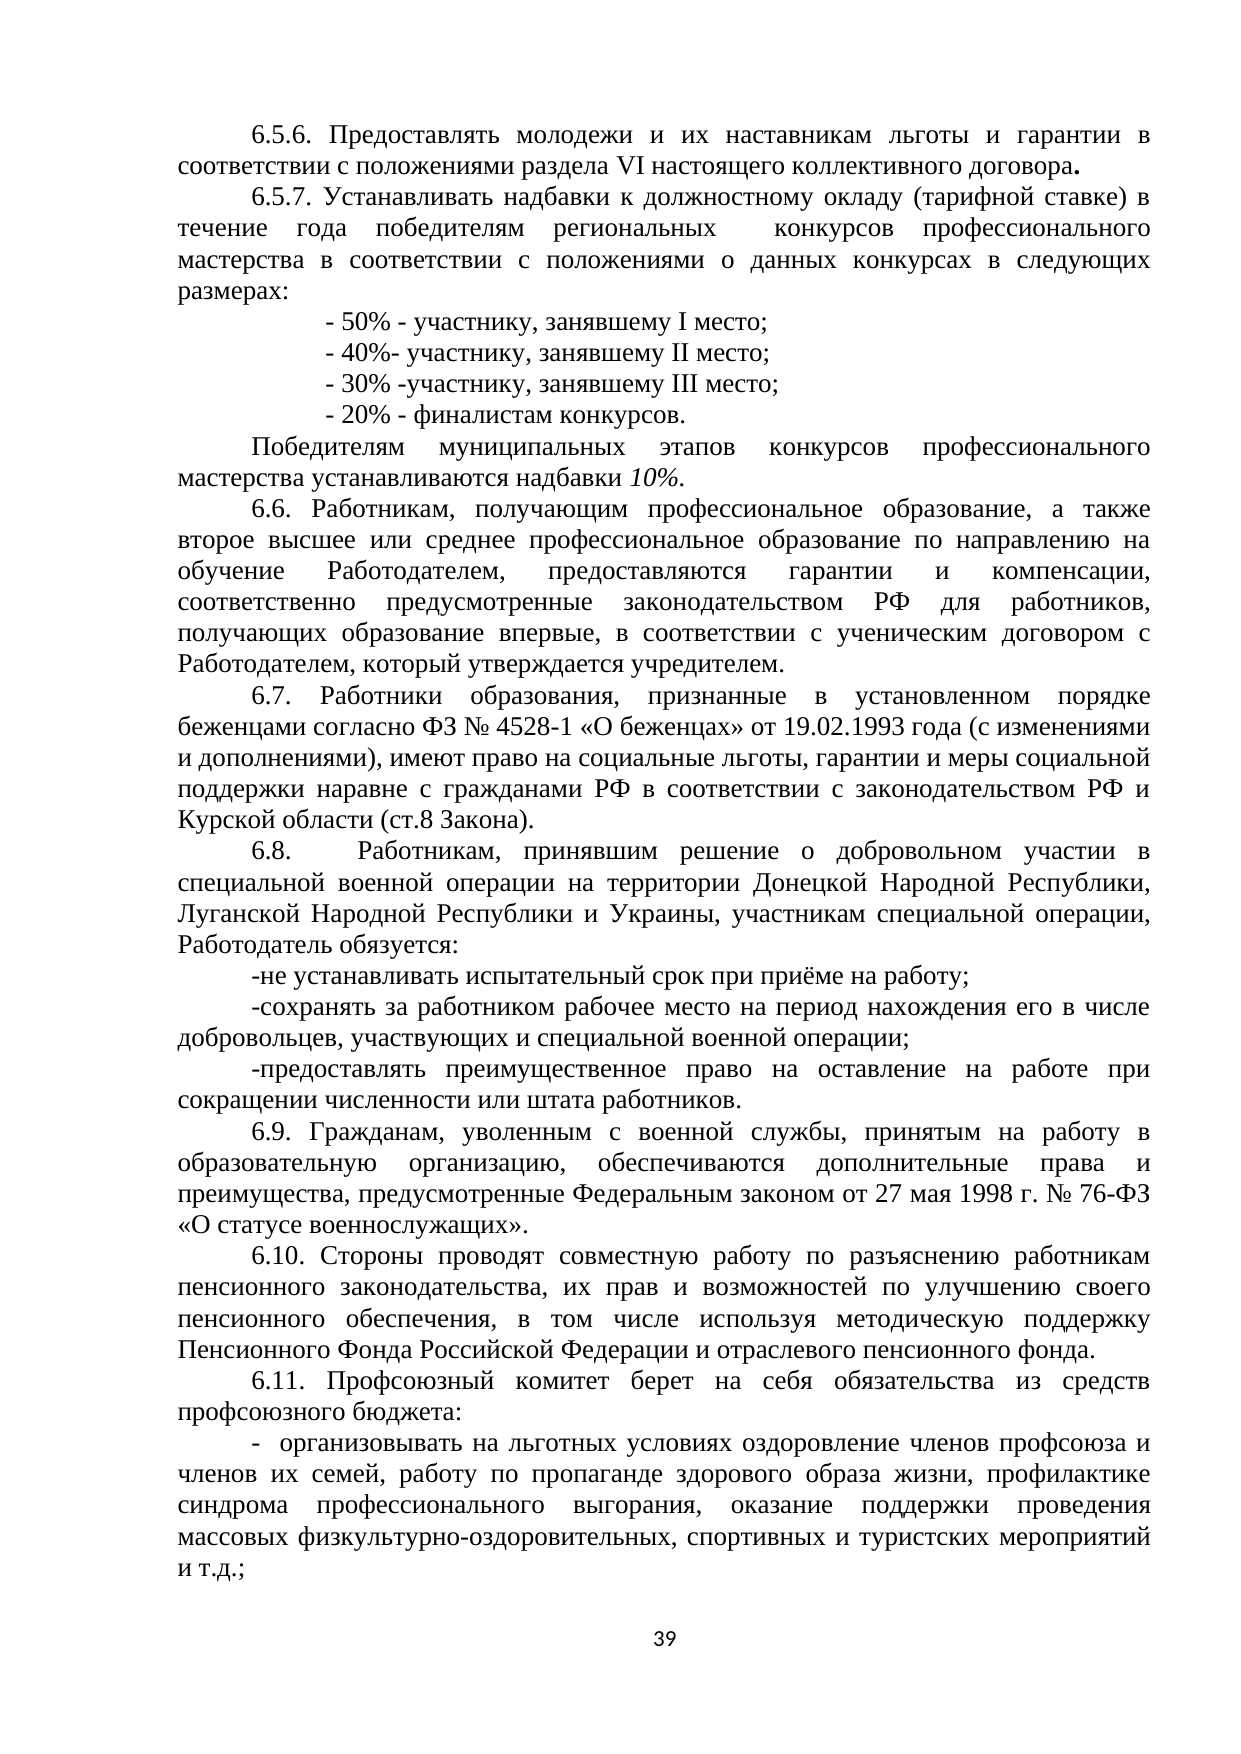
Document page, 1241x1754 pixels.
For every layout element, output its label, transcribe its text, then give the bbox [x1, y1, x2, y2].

text -предоставлять преимущественное право на оставление на работе при сокращении численности или штата работников. [177, 1052, 1152, 1115]
text - 20% - финалистам конкурсов. [177, 398, 1152, 429]
text 6.5.7. Устанавливать надбавки к должностному окладу (тарифной ставке) в течение года победителям региональных конкурсов профессионального мастерства в соответствии с положениями о данных конкурсах в следующих размерах: [177, 180, 1152, 305]
text 6.5.6. Предоставлять молодежи и их наставникам льготы и гарантии в соответствии с положениями раздела VI настоящего коллективного договора. [177, 118, 1152, 180]
text 6.8. Работникам, принявшим решение о добровольном участии в специальной военной операции на территории Донецкой Народной Республики, Луганской Народной Республики и Украины, участникам специальной операции, Работодатель обязуется: [177, 834, 1152, 959]
text 6.9. Гражданам, уволенным с военной службы, принятым на работу в образовательную организацию, обеспечиваются дополнительные права и преимущества, предусмотренные Федеральным законом от 27 мая 1998 г. № 76-ФЗ «О статусе военнослужащих». [177, 1115, 1152, 1239]
text -не устанавливать испытательный срок при приёме на работу; [177, 959, 1152, 990]
text 6.11. Профсоюзный комитет берет на себя обязательства из средств профсоюзного бюджета: [177, 1364, 1152, 1426]
text 6.10. Стороны проводят совместную работу по разъяснению работникам пенсионного законодательства, их прав и возможностей по улучшению своего пенсионного обеспечения, в том числе используя методическую поддержку Пенсионного Фонда Российской Федерации и отраслевого пенсионного фонда. [177, 1239, 1152, 1364]
text - 40%- участнику, занявшему II место; [177, 336, 1152, 367]
text 6.6. Работникам, получающим профессиональное образование, а также второе высшее или среднее профессиональное образование по направлению на обучение Работодателем, предоставляются гарантии и компенсации, соответственно предусмотренные законодательством РФ для работников, получающих образование впервые, в соответствии с ученическим договором с Работодателем, который утверждается учредителем. [177, 492, 1152, 679]
text - организовывать на льготных условиях оздоровление членов профсоюза и членов их семей, работу по пропаганде здорового образа жизни, профилактике синдрома профессионального выгорания, оказание поддержки проведения массовых физкультурно-оздоровительных, спортивных и туристских мероприятий и т.д.; [177, 1426, 1152, 1582]
text 6.7. Работники образования, признанные в установленном порядке беженцами согласно ФЗ № 4528-1 «О беженцах» от 19.02.1993 года (с изменениями и дополнениями), имеют право на социальные льготы, гарантии и меры социальной поддержки наравне с гражданами РФ в соответствии с законодательством РФ и Курской области (ст.8 Закона). [177, 679, 1152, 834]
text - 50% - участнику, занявшему I место; [177, 305, 1152, 336]
text - 30% -участнику, занявшему III место; [177, 367, 1152, 398]
text Победителям муниципальных этапов конкурсов профессионального мастерства устанавливаются надбавки 10%. [177, 429, 1152, 492]
text -сохранять за работником рабочее место на период нахождения его в числе добровольцев, участвующих и специальной военной операции; [177, 990, 1152, 1052]
